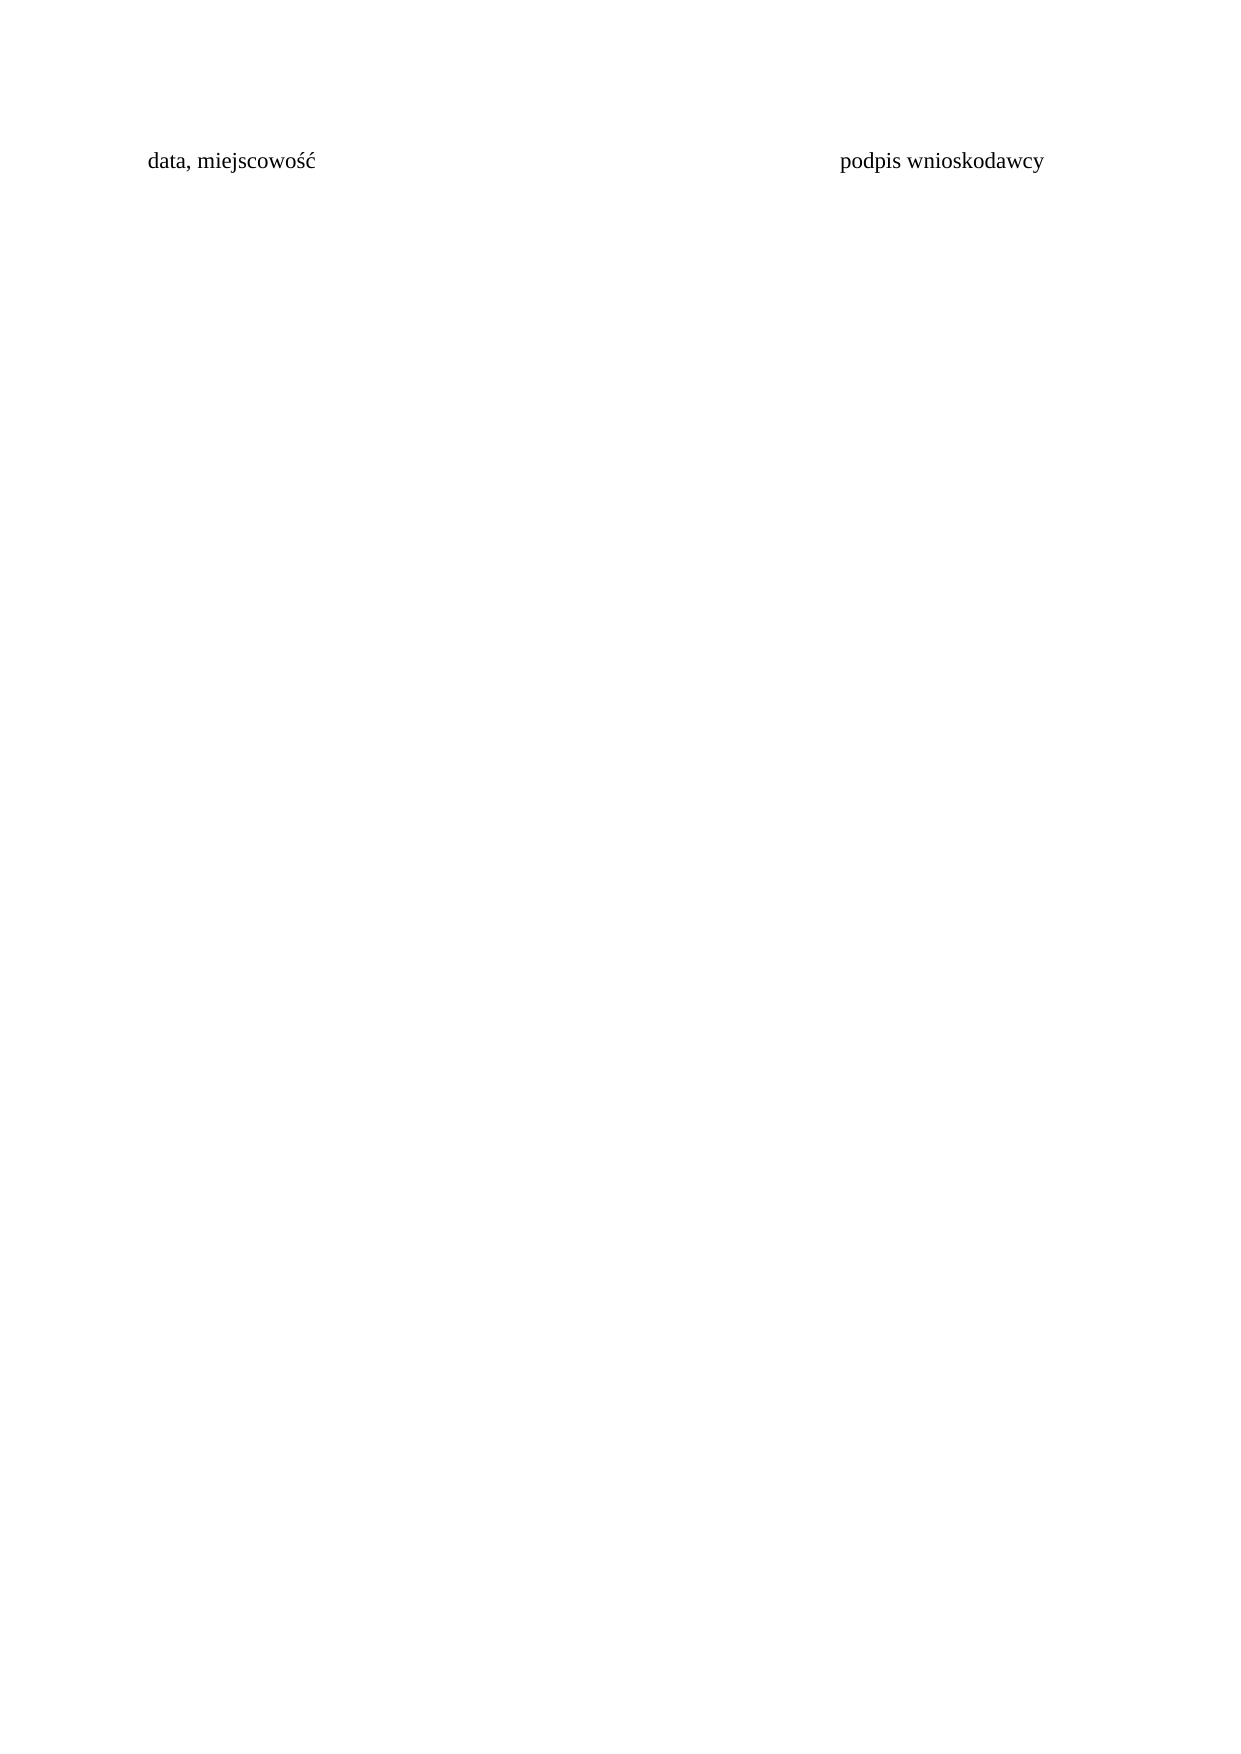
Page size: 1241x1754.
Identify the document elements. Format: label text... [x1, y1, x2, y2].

text data, miejscowość podpis wnioskodawcy [148, 148, 1093, 174]
